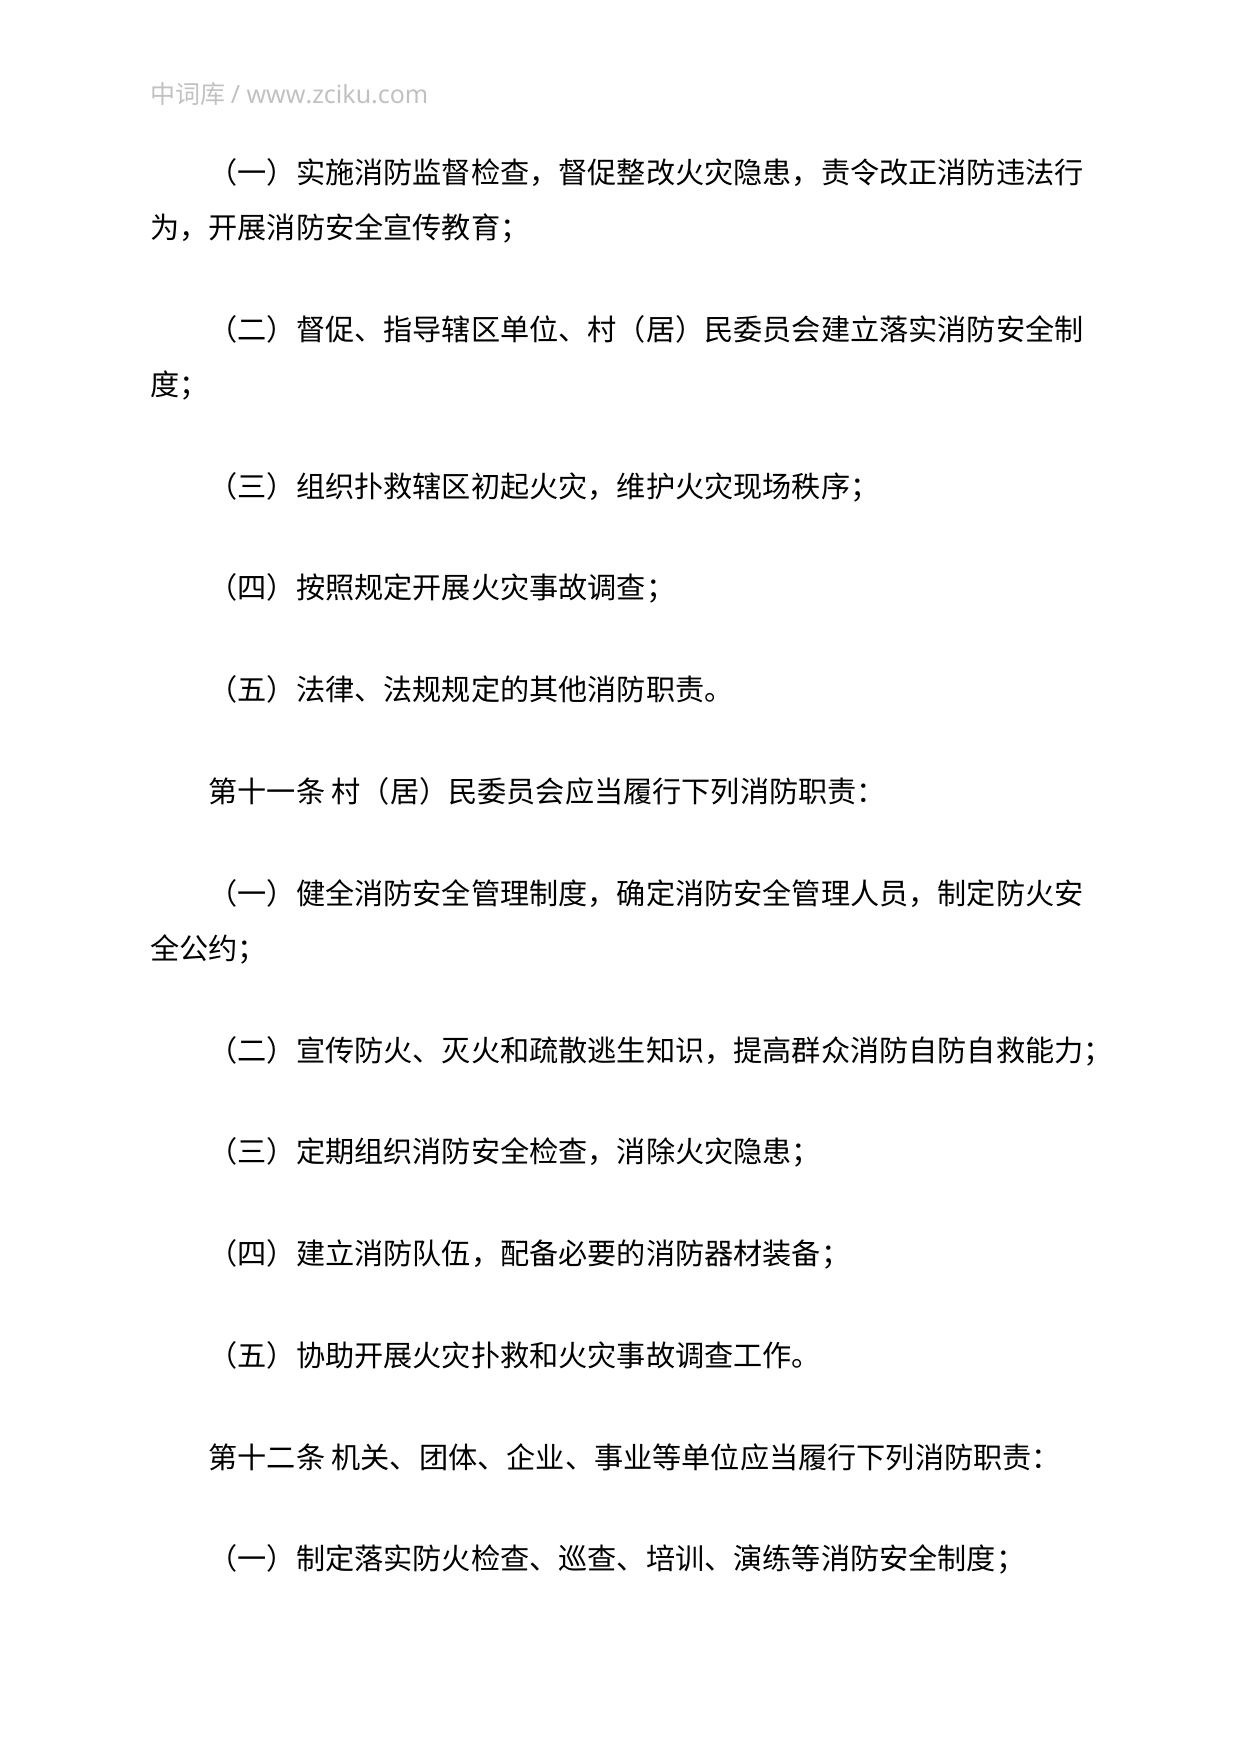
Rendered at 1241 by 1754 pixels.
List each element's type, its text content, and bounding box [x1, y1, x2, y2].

text （一）健全消防安全管理制度，确定消防安全管理人员，制定防火安全公约； [150, 870, 1090, 968]
text （五）法律、法规规定的其他消防职责。 [150, 667, 1090, 709]
text 第十一条 村（居）民委员会应当履行下列消防职责： [150, 769, 1090, 811]
text （三）定期组织消防安全检查，消除火灾隐患； [150, 1129, 1090, 1171]
text （五）协助开展火灾扑救和火灾事故调查工作。 [150, 1332, 1090, 1375]
text （一）实施消防监督检查，督促整改火灾隐患，责令改正消防违法行为，开展消防安全宣传教育； [150, 150, 1090, 247]
text （二）督促、指导辖区单位、村（居）民委员会建立落实消防安全制度； [150, 307, 1090, 404]
text （四）按照规定开展火灾事故调查； [150, 565, 1090, 607]
text 第十二条 机关、团体、企业、事业等单位应当履行下列消防职责： [150, 1434, 1090, 1476]
text （一）制定落实防火检查、巡查、培训、演练等消防安全制度； [150, 1536, 1090, 1578]
text （三）组织扑救辖区初起火灾，维护火灾现场秩序； [150, 463, 1090, 506]
text （二）宣传防火、灭火和疏散逃生知识，提高群众消防自防自救能力； [150, 1027, 1090, 1069]
text （四）建立消防队伍，配备必要的消防器材装备； [150, 1231, 1090, 1273]
